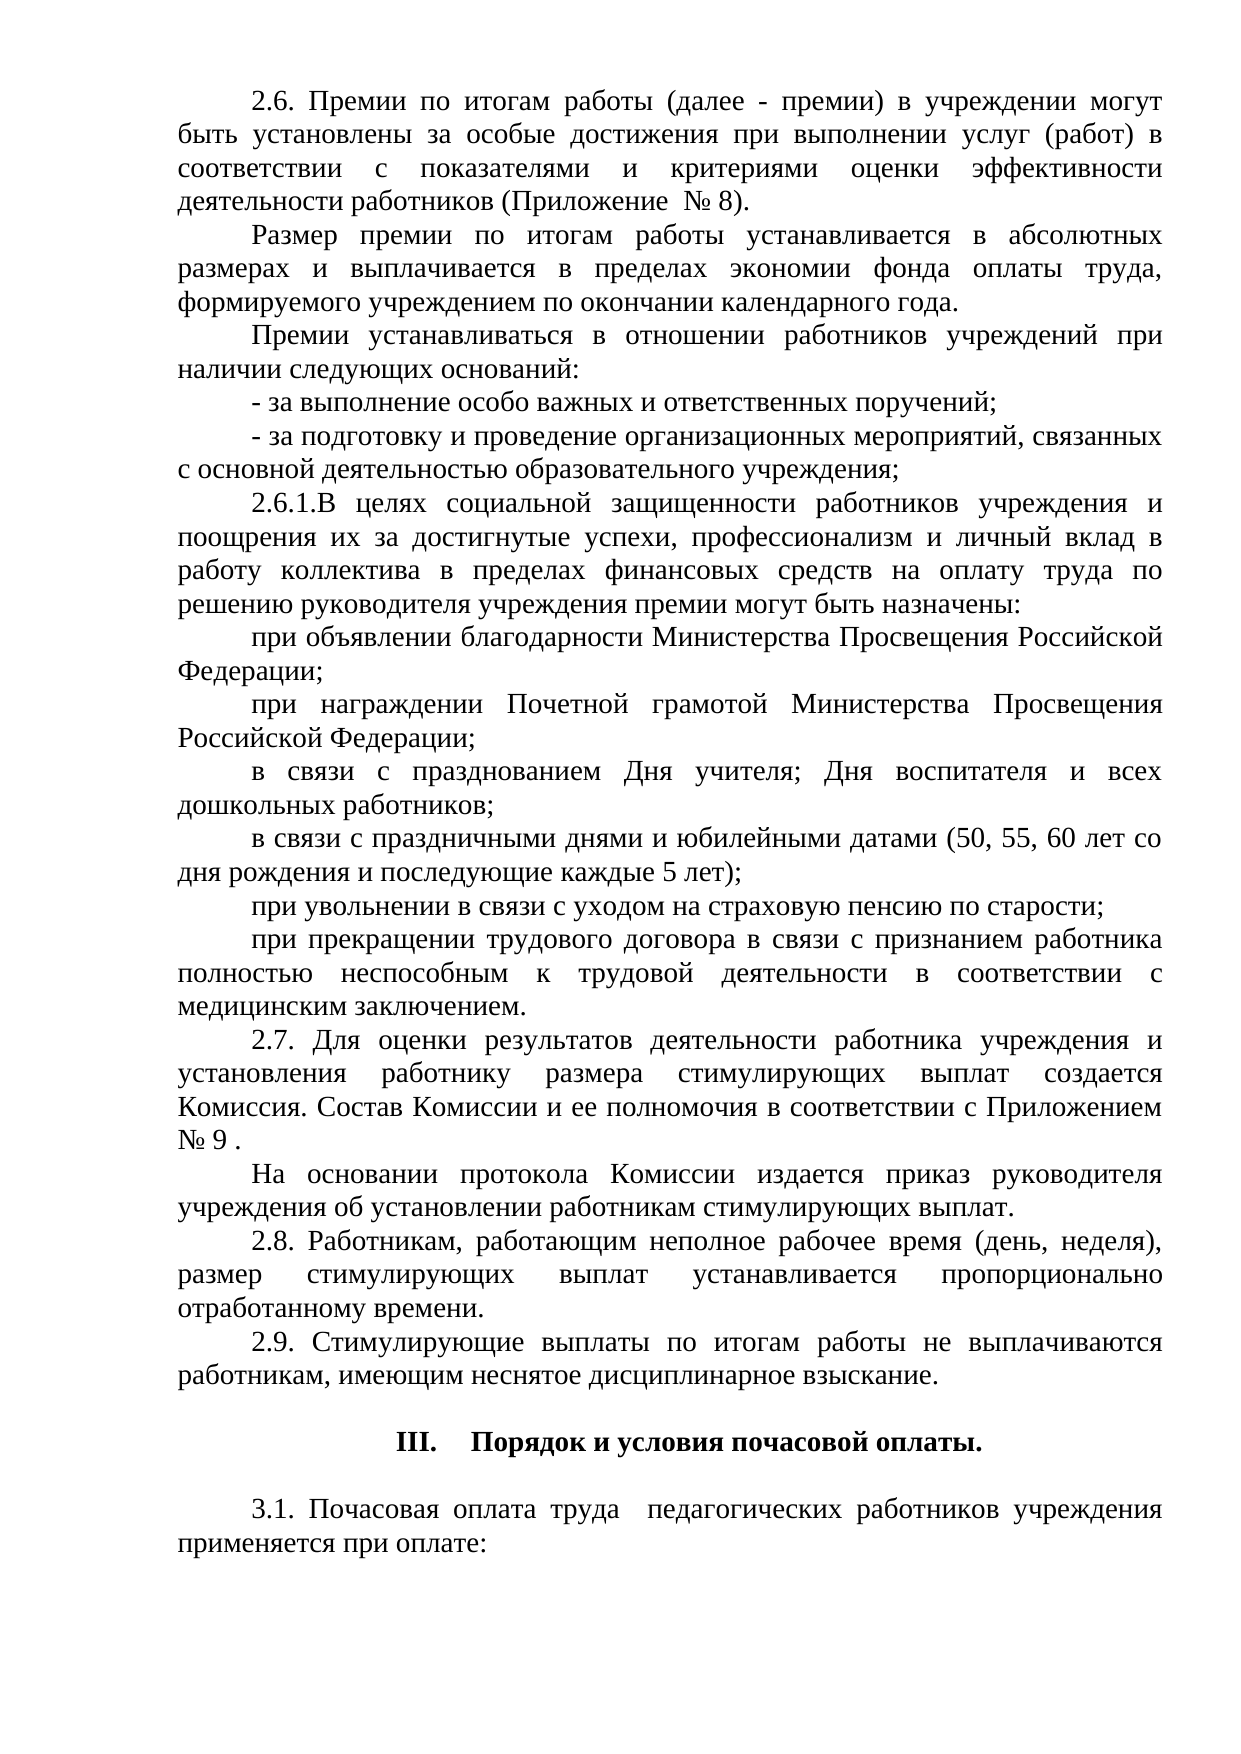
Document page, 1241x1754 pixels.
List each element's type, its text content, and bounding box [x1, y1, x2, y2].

text На основании протокола Комиссии издается приказ руководителя учреждения об установлении работникам стимулирующих выплат. [177, 1156, 1163, 1223]
text 2.9. Стимулирующие выплаты по итогам работы не выплачиваются работникам, имеющим неснятое дисциплинарное взыскание. [177, 1324, 1163, 1391]
list Порядок и условия почасовой оплаты. [215, 1424, 1163, 1458]
text - за подготовку и проведение организационных мероприятий, связанных с основной деятельностью образовательного учреждения; [177, 418, 1163, 485]
text в связи с праздничными днями и юбилейными датами (50, 55, 60 лет со дня рождения и последующие каждые 5 лет); [177, 821, 1163, 888]
text при прекращении трудового договора в связи с признанием работника полностью неспособным к трудовой деятельности в соответствии с медицинским заключением. [177, 921, 1163, 1022]
text 2.6.1.В целях социальной защищенности работников учреждения и поощрения их за достигнутые успехи, профессионализм и личный вклад в работу коллектива в пределах финансовых средств на оплату труда по решению руководителя учреждения премии могут быть назначены: [177, 485, 1163, 619]
text 3.1. Почасовая оплата труда педагогических работников учреждения применяется при оплате: [177, 1491, 1163, 1558]
text 2.7. Для оценки результатов деятельности работника учреждения и установления работнику размера стимулирующих выплат создается Комиссия. Состав Комиссии и ее полномочия в соответствии с Приложением № 9 . [177, 1022, 1163, 1156]
text 2.6. Премии по итогам работы (далее - премии) в учреждении могут быть установлены за особые достижения при выполнении услуг (работ) в соответствии с показателями и критериями оценки эффективности деятельности работников (Приложение № 8). [177, 83, 1163, 217]
text при объявлении благодарности Министерства Просвещения Российской Федерации; [177, 619, 1163, 686]
text Премии устанавливаться в отношении работников учреждений при наличии следующих оснований: [177, 317, 1163, 384]
text Размер премии по итогам работы устанавливается в абсолютных размерах и выплачивается в пределах экономии фонда оплаты труда, формируемого учреждением по окончании календарного года. [177, 217, 1163, 317]
text 2.8. Работникам, работающим неполное рабочее время (день, неделя), размер стимулирующих выплат устанавливается пропорционально отработанному времени. [177, 1223, 1163, 1324]
text при увольнении в связи с уходом на страховую пенсию по старости; [177, 888, 1163, 921]
text в связи с празднованием Дня учителя; Дня воспитателя и всех дошкольных работников; [177, 753, 1163, 821]
text при награждении Почетной грамотой Министерства Просвещения Российской Федерации; [177, 686, 1163, 753]
text - за выполнение особо важных и ответственных поручений; [177, 384, 1163, 418]
